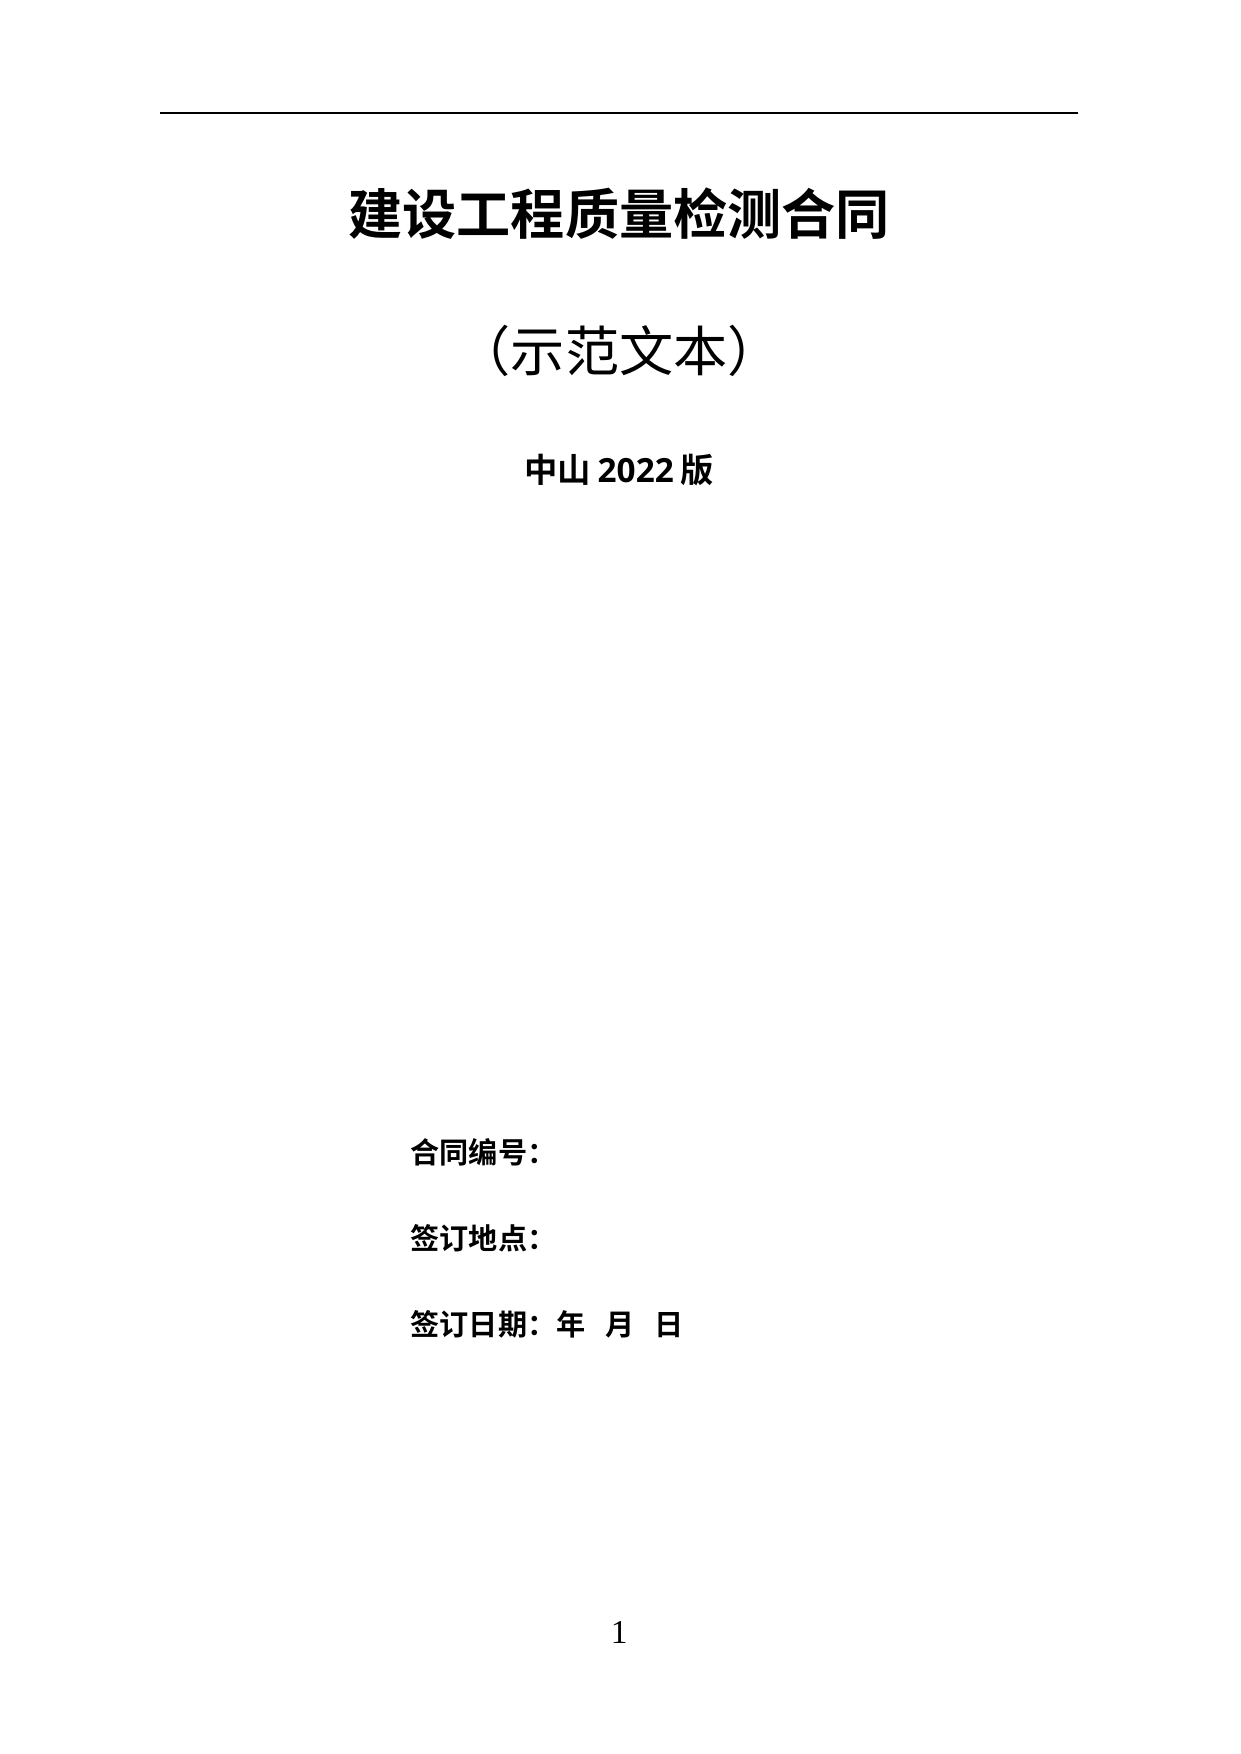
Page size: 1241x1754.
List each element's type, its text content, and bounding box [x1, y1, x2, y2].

text 建设工程质量检测合同 [159, 162, 1078, 259]
text 签订地点： [159, 1204, 1078, 1269]
text 签订日期：年 月 日 [159, 1290, 1078, 1355]
text （示范文本） [159, 299, 1078, 396]
text 中山2022版 [159, 435, 1078, 500]
text 合同编号： [159, 1118, 1078, 1183]
